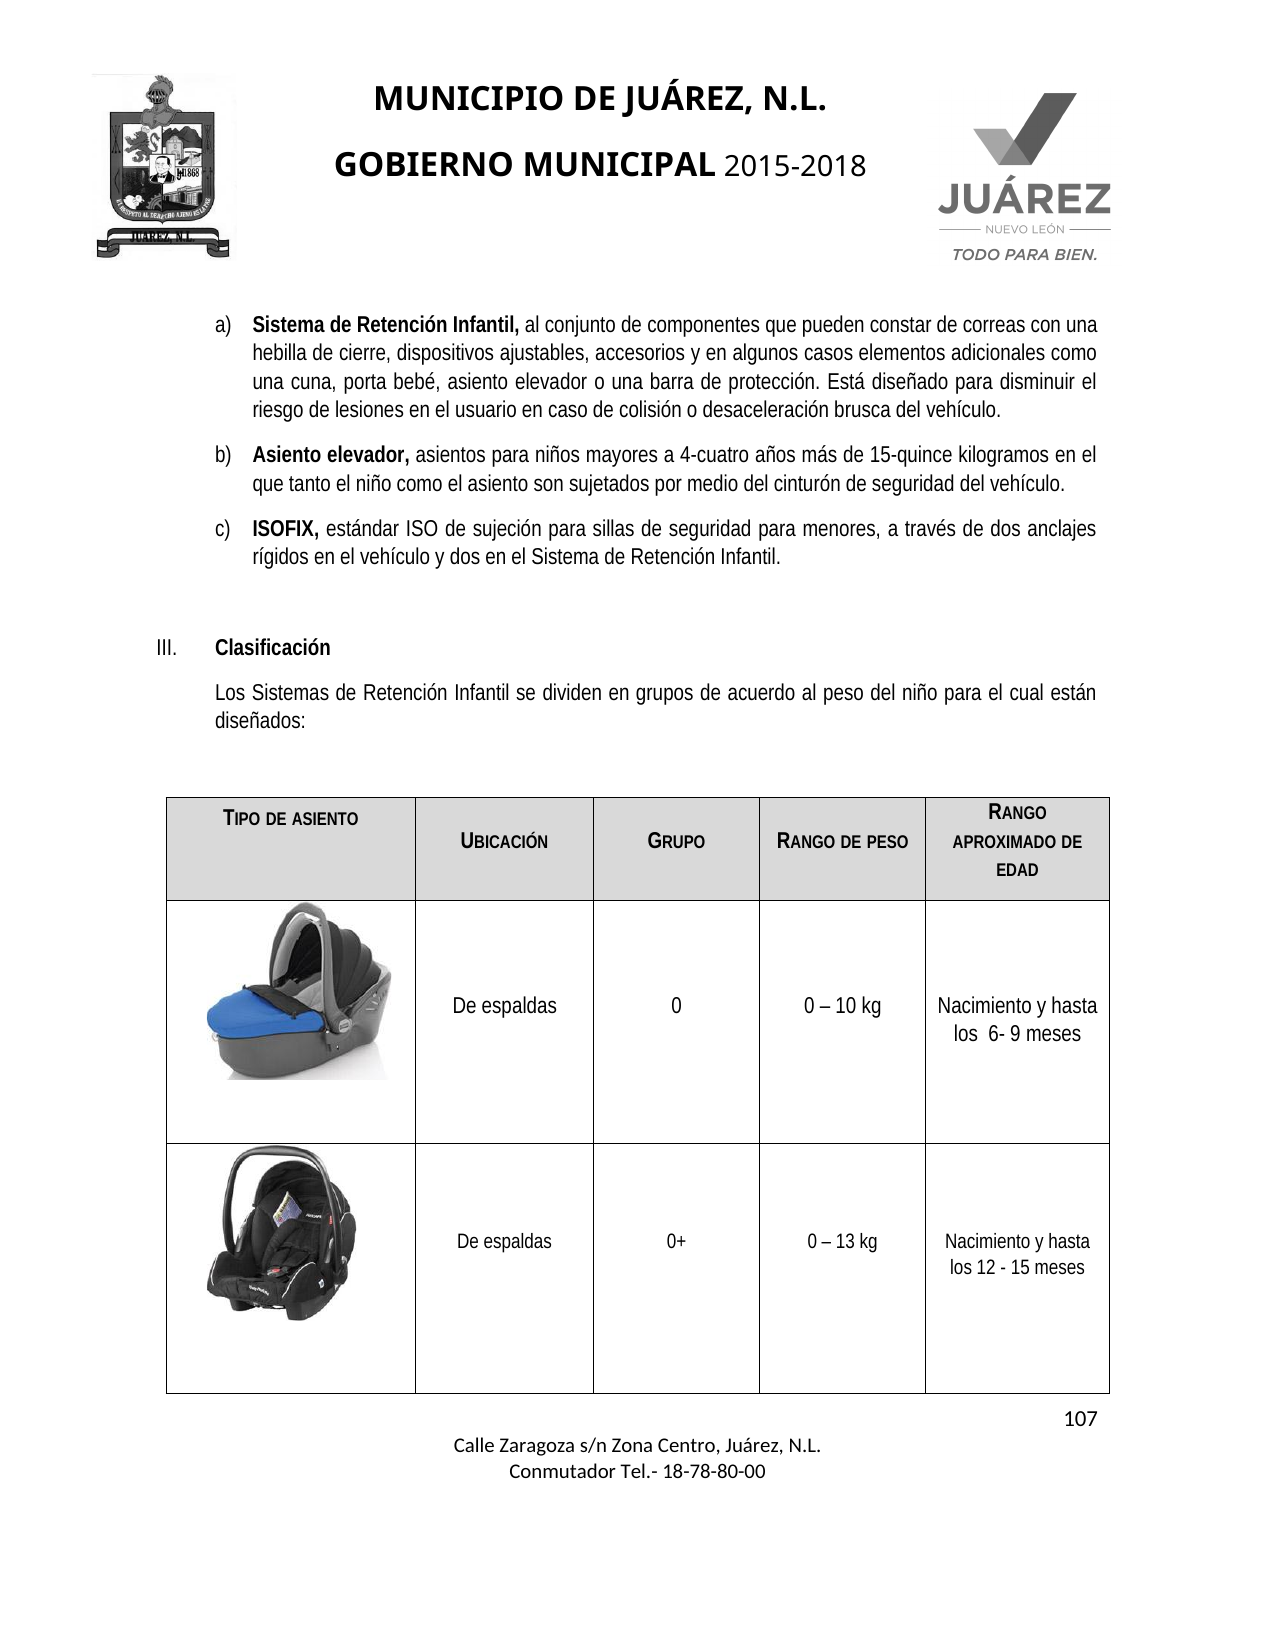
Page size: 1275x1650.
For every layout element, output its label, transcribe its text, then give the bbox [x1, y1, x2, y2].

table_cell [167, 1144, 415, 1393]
list Clasificación [177, 633, 1098, 660]
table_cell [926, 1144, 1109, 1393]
list ISOFIX, estándar ISO de sujeción para sillas de seguridad para menores, a través de dos anclajes rígidos en el vehículo y dos en el Sistema de Retención Infantil. [215, 515, 1098, 570]
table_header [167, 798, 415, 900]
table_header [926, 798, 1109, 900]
picture [206, 1144, 357, 1321]
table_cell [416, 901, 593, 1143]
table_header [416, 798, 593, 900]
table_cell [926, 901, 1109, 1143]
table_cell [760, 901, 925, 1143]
picture [206, 901, 392, 1080]
list Sistema de Retención Infantil, al conjunto de componentes que pueden constar de correas con una hebilla de cierre, dispositivos ajustables, accesorios y en algunos casos elementos adicionales como una cuna, porta bebé, asiento elevador o una barra de protección. Está diseñado para disminuir el riesgo de lesiones en el usuario en caso de colisión o desaceleración brusca del vehículo. [215, 311, 1098, 423]
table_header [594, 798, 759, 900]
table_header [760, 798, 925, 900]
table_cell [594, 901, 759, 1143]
text Los Sistemas de Retención Infantil se dividen en grupos de acuerdo al peso del niño para el cual están diseñados: [215, 679, 1098, 733]
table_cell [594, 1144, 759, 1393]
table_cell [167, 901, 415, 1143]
list Asiento elevador, asientos para niños mayores a 4-cuatro años más de 15-quince kilogramos en el que tanto el niño como el asiento son sujetados por medio del cinturón de seguridad del vehículo. [215, 441, 1098, 496]
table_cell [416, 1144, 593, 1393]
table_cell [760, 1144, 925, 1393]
